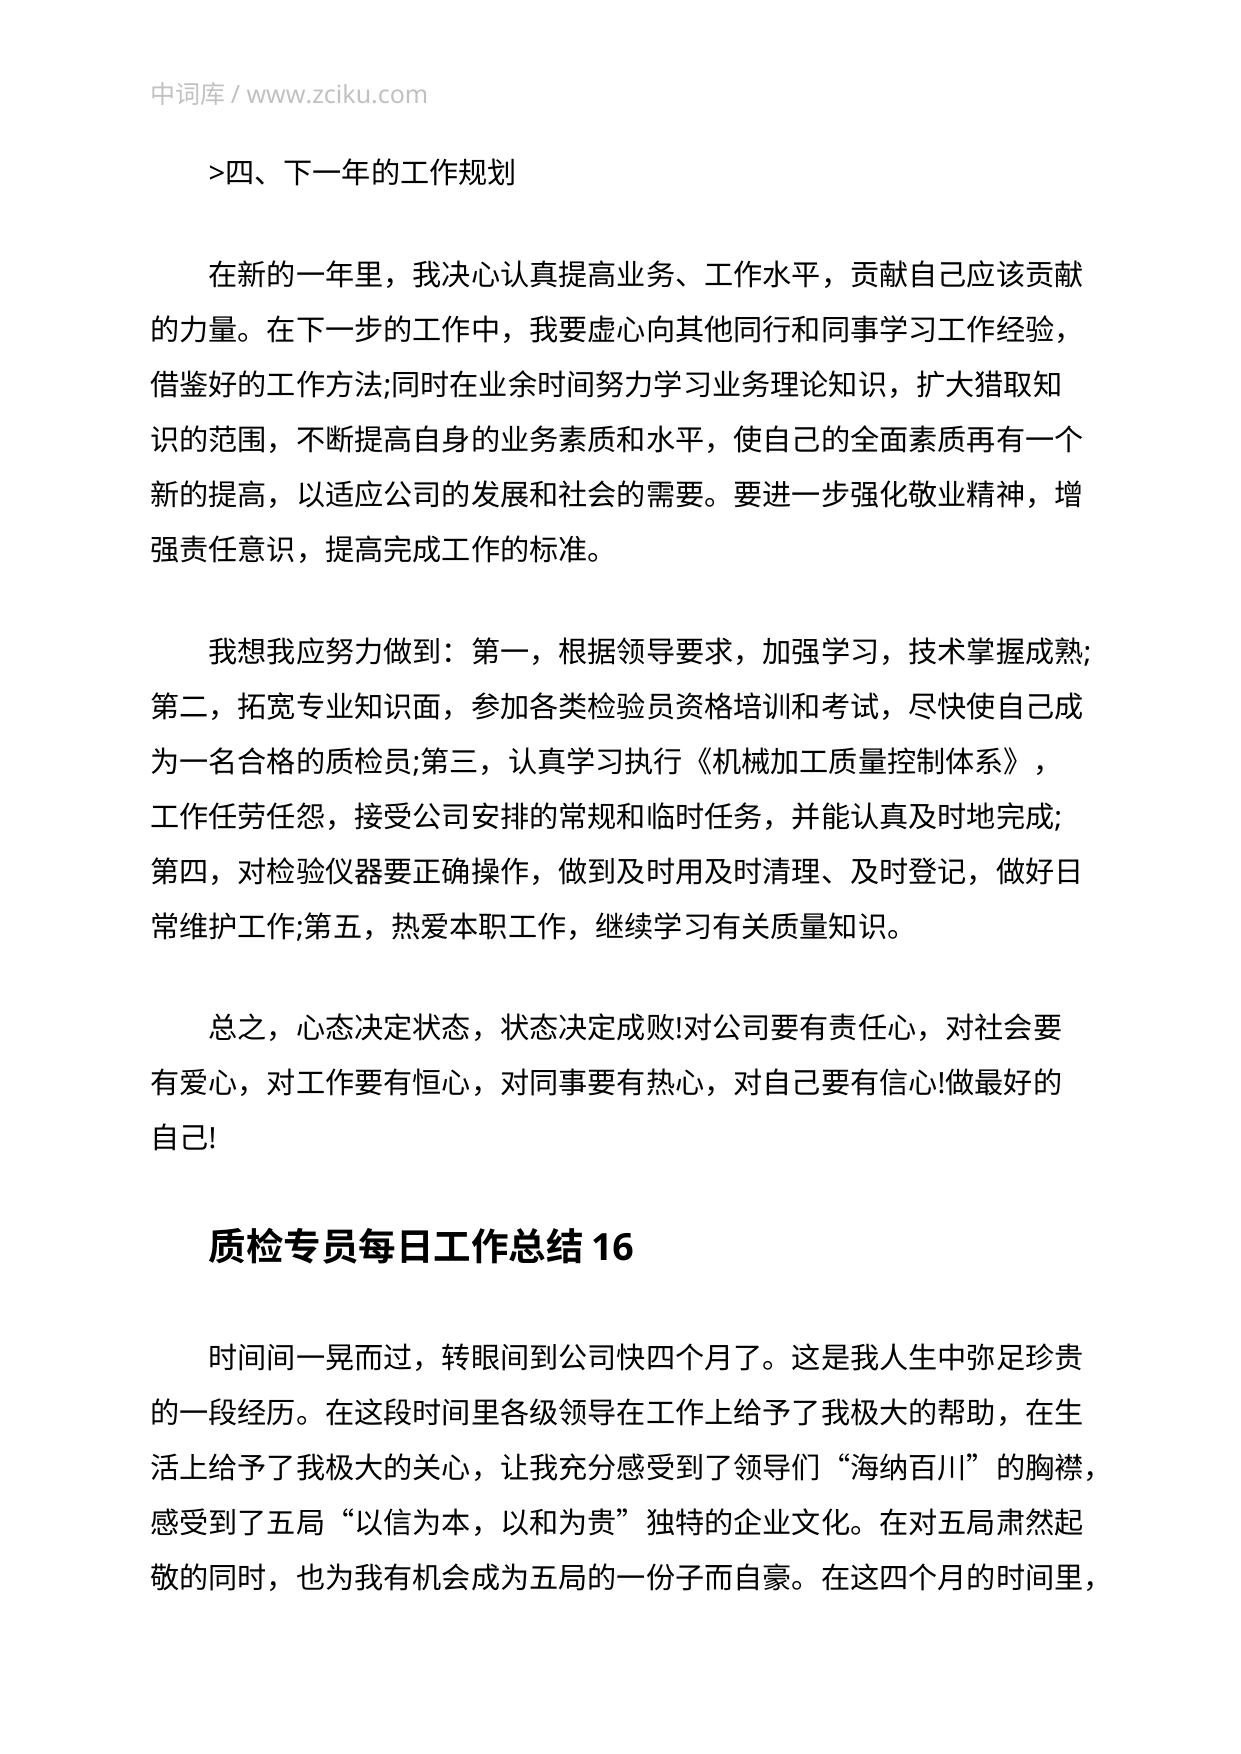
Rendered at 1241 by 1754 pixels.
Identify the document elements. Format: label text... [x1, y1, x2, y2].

text 质检专员每日工作总结16 [150, 1217, 1090, 1272]
text 在新的一年里，我决心认真提高业务、工作水平，贡献自己应该贡献的力量。在下一步的工作中，我要虚心向其他同行和同事学习工作经验，借鉴好的工作方法;同时在业余时间努力学习业务理论知识，扩大猎取知识的范围，不断提高自身的业务素质和水平，使自己的全面素质再有一个新的提高，以适应公司的发展和社会的需要。要进一步强化敬业精神，增强责任意识，提高完成工作的标准。 [150, 252, 1090, 569]
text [150, 1335, 1090, 1597]
text 我想我应努力做到：第一，根据领导要求，加强学习，技术掌握成熟;第二，拓宽专业知识面，参加各类检验员资格培训和考试，尽快使自己成为一名合格的质检员;第三，认真学习执行《机械加工质量控制体系》，工作任劳任怨，接受公司安排的常规和临时任务，并能认真及时地完成;第四，对检验仪器要正确操作，做到及时用及时清理、及时登记，做好日常维护工作;第五，热爱本职工作，继续学习有关质量知识。 [150, 628, 1090, 946]
text 总之，心态决定状态，状态决定成败!对公司要有责任心，对社会要有爱心，对工作要有恒心，对同事要有热心，对自己要有信心!做最好的自己! [150, 1005, 1090, 1157]
text >四、下一年的工作规划 [150, 150, 1090, 192]
